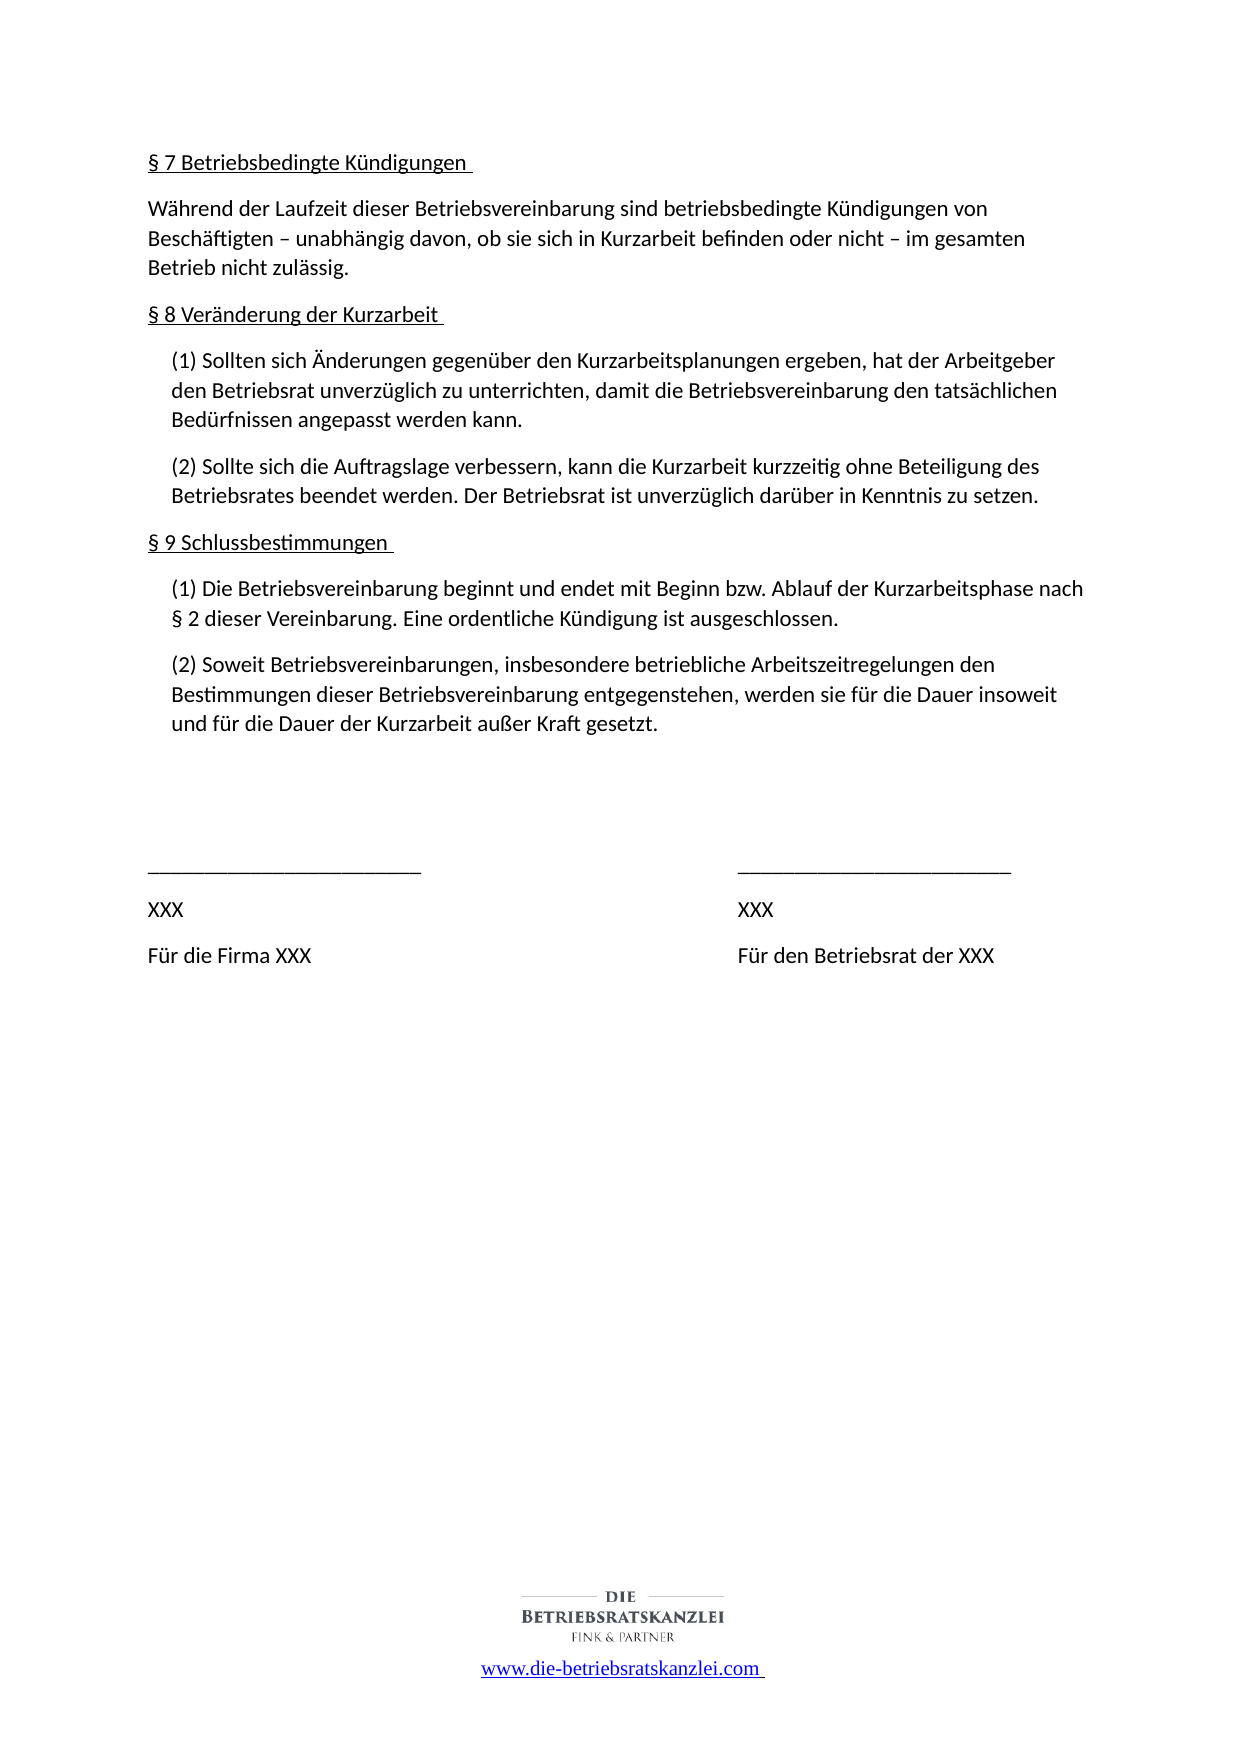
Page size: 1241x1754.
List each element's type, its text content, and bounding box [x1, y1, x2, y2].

text Während der Laufzeit dieser Betriebsvereinbarung sind betriebsbedingte Kündigungen von Beschäftigten – unabhängig davon, ob sie sich in Kurzarbeit befinden oder nicht – im gesamten Betrieb nicht zulässig. [148, 194, 1093, 281]
text § 8 Veränderung der Kurzarbeit [148, 300, 1093, 328]
text (2) Sollte sich die Auftragslage verbessern, kann die Kurzarbeit kurzzeitig ohne Beteiligung des Betriebsrates beendet werden. Der Betriebsrat ist unverzüglich darüber in Kenntnis zu setzen. [171, 452, 1093, 509]
text ________________________ ________________________ [148, 849, 1093, 877]
text (2) Soweit Betriebsvereinbarungen, insbesondere betriebliche Arbeitszeitregelungen den Bestimmungen dieser Betriebsvereinbarung entgegenstehen, werden sie für die Dauer insoweit und für die Dauer der Kurzarbeit außer Kraft gesetzt. [171, 650, 1093, 738]
text XXX XXX [148, 895, 1093, 923]
text (1) Die Betriebsvereinbarung beginnt und endet mit Beginn bzw. Ablauf der Kurzarbeitsphase nach § 2 dieser Vereinbarung. Eine ordentliche Kündigung ist ausgeschlossen. [171, 574, 1093, 632]
text Für die Firma XXX Für den Betriebsrat der XXX [148, 941, 1093, 969]
text (1) Sollten sich Änderungen gegenüber den Kurzarbeitsplanungen ergeben, hat der Arbeitgeber den Betriebsrat unverzüglich zu unterrichten, damit die Betriebsvereinbarung den tatsächlichen Bedürfnissen angepasst werden kann. [171, 346, 1093, 433]
picture [485, 1588, 756, 1642]
text § 7 Betriebsbedingte Kündigungen [148, 148, 1093, 176]
text § 9 Schlussbestimmungen [148, 528, 1093, 556]
